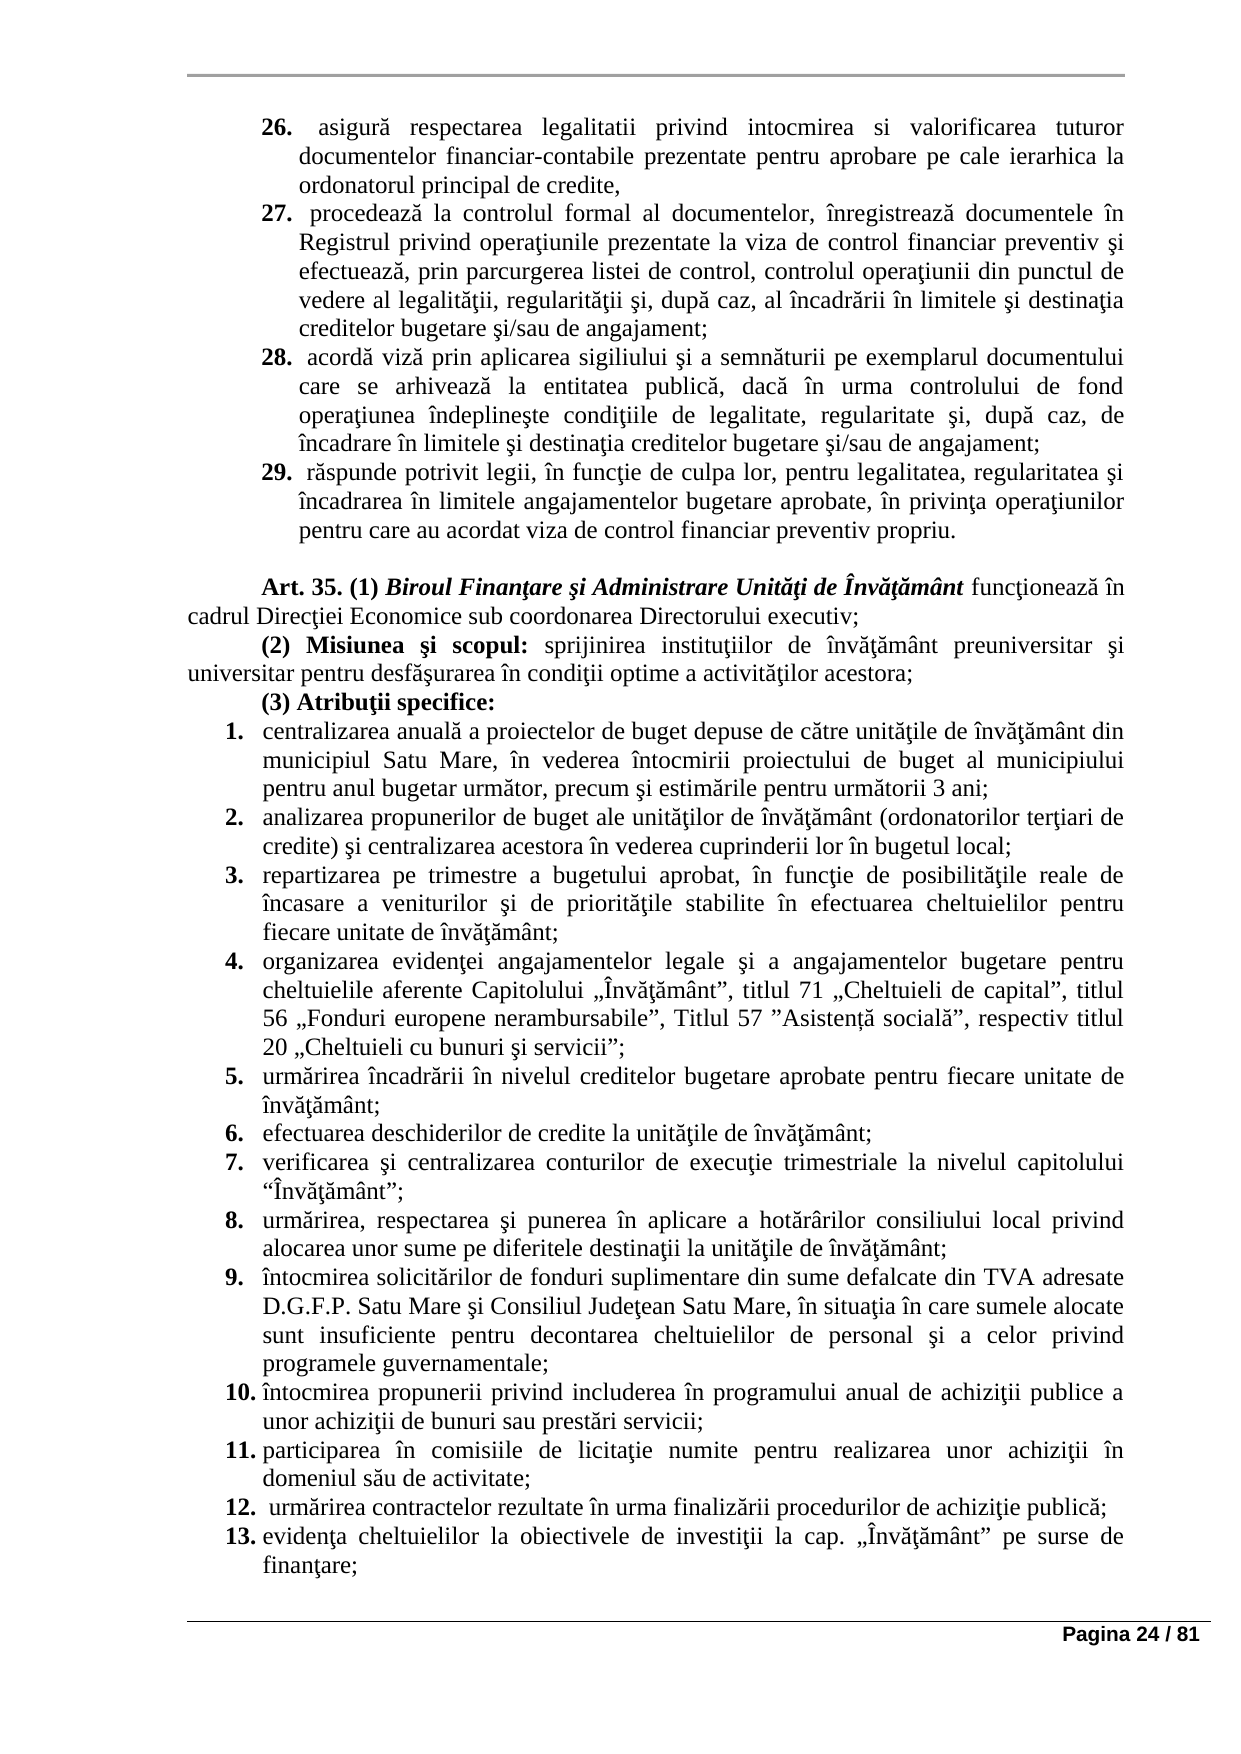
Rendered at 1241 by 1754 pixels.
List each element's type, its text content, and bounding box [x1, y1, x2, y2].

list verificarea şi centralizarea conturilor de execuţie trimestriale la nivelul capitolului “Învăţământ”; [225, 1147, 1125, 1205]
list răspunde potrivit legii, în funcţie de culpa lor, pentru legalitatea, regularitatea şi încadrarea în limitele angajamentelor bugetare aprobate, în privinţa operaţiunilor pentru care au acordat viza de control financiar preventiv propriu. [261, 457, 1125, 543]
text (2) Misiunea şi scopul: sprijinirea instituţiilor de învăţământ preuniversitar şi universitar pentru desfăşurarea în condiţii optime a activităţilor acestora; [187, 630, 1125, 687]
list întocmirea propunerii privind includerea în programului anual de achiziţii publice a unor achiziţii de bunuri sau prestări servicii; [225, 1377, 1125, 1435]
list întocmirea solicitărilor de fonduri suplimentare din sume defalcate din TVA adresate D.G.F.P. Satu Mare şi Consiliul Judeţean Satu Mare, în situaţia în care sumele alocate sunt insuficiente pentru decontarea cheltuielilor de personal şi a celor privind programele guvernamentale; [225, 1262, 1125, 1377]
list urmărirea contractelor rezultate în urma finalizării procedurilor de achiziţie publică; [225, 1492, 1125, 1521]
list efectuarea deschiderilor de credite la unităţile de învăţământ; [225, 1118, 1125, 1147]
list urmărirea încadrării în nivelul creditelor bugetare aprobate pentru fiecare unitate de învăţământ; [225, 1061, 1125, 1118]
text (3) Atribuţii specifice: [187, 687, 1125, 716]
list urmărirea, respectarea şi punerea în aplicare a hotărârilor consiliului local privind alocarea unor sume pe diferitele destinaţii la unităţile de învăţământ; [225, 1205, 1125, 1262]
list organizarea evidenţei angajamentelor legale şi a angajamentelor bugetare pentru cheltuielile aferente Capitolului „Învăţământ”, titlul 71 „Cheltuieli de capital”, titlul 56 „Fonduri europene nerambursabile”, Titlul 57 ”Asistență socială”, respectiv titlul 20 „Cheltuieli cu bunuri şi servicii”; [225, 946, 1125, 1061]
list participarea în comisiile de licitaţie numite pentru realizarea unor achiziţii în domeniul său de activitate; [225, 1435, 1125, 1492]
list repartizarea pe trimestre a bugetului aprobat, în funcţie de posibilităţile reale de încasare a veniturilor şi de priorităţile stabilite în efectuarea cheltuielilor pentru fiecare unitate de învăţământ; [225, 860, 1125, 946]
text Art. 35. (1) Biroul Finanţare şi Administrare Unităţi de Învăţământ funcţionează în cadrul Direcţiei Economice sub coordonarea Directorului executiv; [187, 572, 1125, 630]
list centralizarea anuală a proiectelor de buget depuse de către unităţile de învăţământ din municipiul Satu Mare, în vederea întocmirii proiectului de buget al municipiului pentru anul bugetar următor, precum şi estimările pentru următorii 3 ani; [225, 716, 1125, 802]
list procedează la controlul formal al documentelor, înregistrează documentele în Registrul privind operaţiunile prezentate la viza de control financiar preventiv şi efectuează, prin parcurgerea listei de control, controlul operaţiunii din punctul de vedere al legalităţii, regularităţii şi, după caz, al încadrării în limitele şi destinaţia creditelor bugetare şi/sau de angajament; [261, 198, 1125, 342]
list analizarea propunerilor de buget ale unităţilor de învăţământ (ordonatorilor terţiari de credite) şi centralizarea acestora în vederea cuprinderii lor în bugetul local; [225, 802, 1125, 860]
list asigură respectarea legalitatii privind intocmirea si valorificarea tuturor documentelor financiar-contabile prezentate pentru aprobare pe cale ierarhica la ordonatorul principal de credite, [261, 112, 1125, 198]
list acordă viză prin aplicarea sigiliului şi a semnăturii pe exemplarul documentului care se arhivează la entitatea publică, dacă în urma controlului de fond operaţiunea îndeplineşte condiţiile de legalitate, regularitate şi, după caz, de încadrare în limitele şi destinaţia creditelor bugetare şi/sau de angajament; [261, 342, 1125, 457]
list evidenţa cheltuielilor la obiectivele de investiţii la cap. „Învăţământ” pe surse de finanţare; [225, 1521, 1125, 1578]
